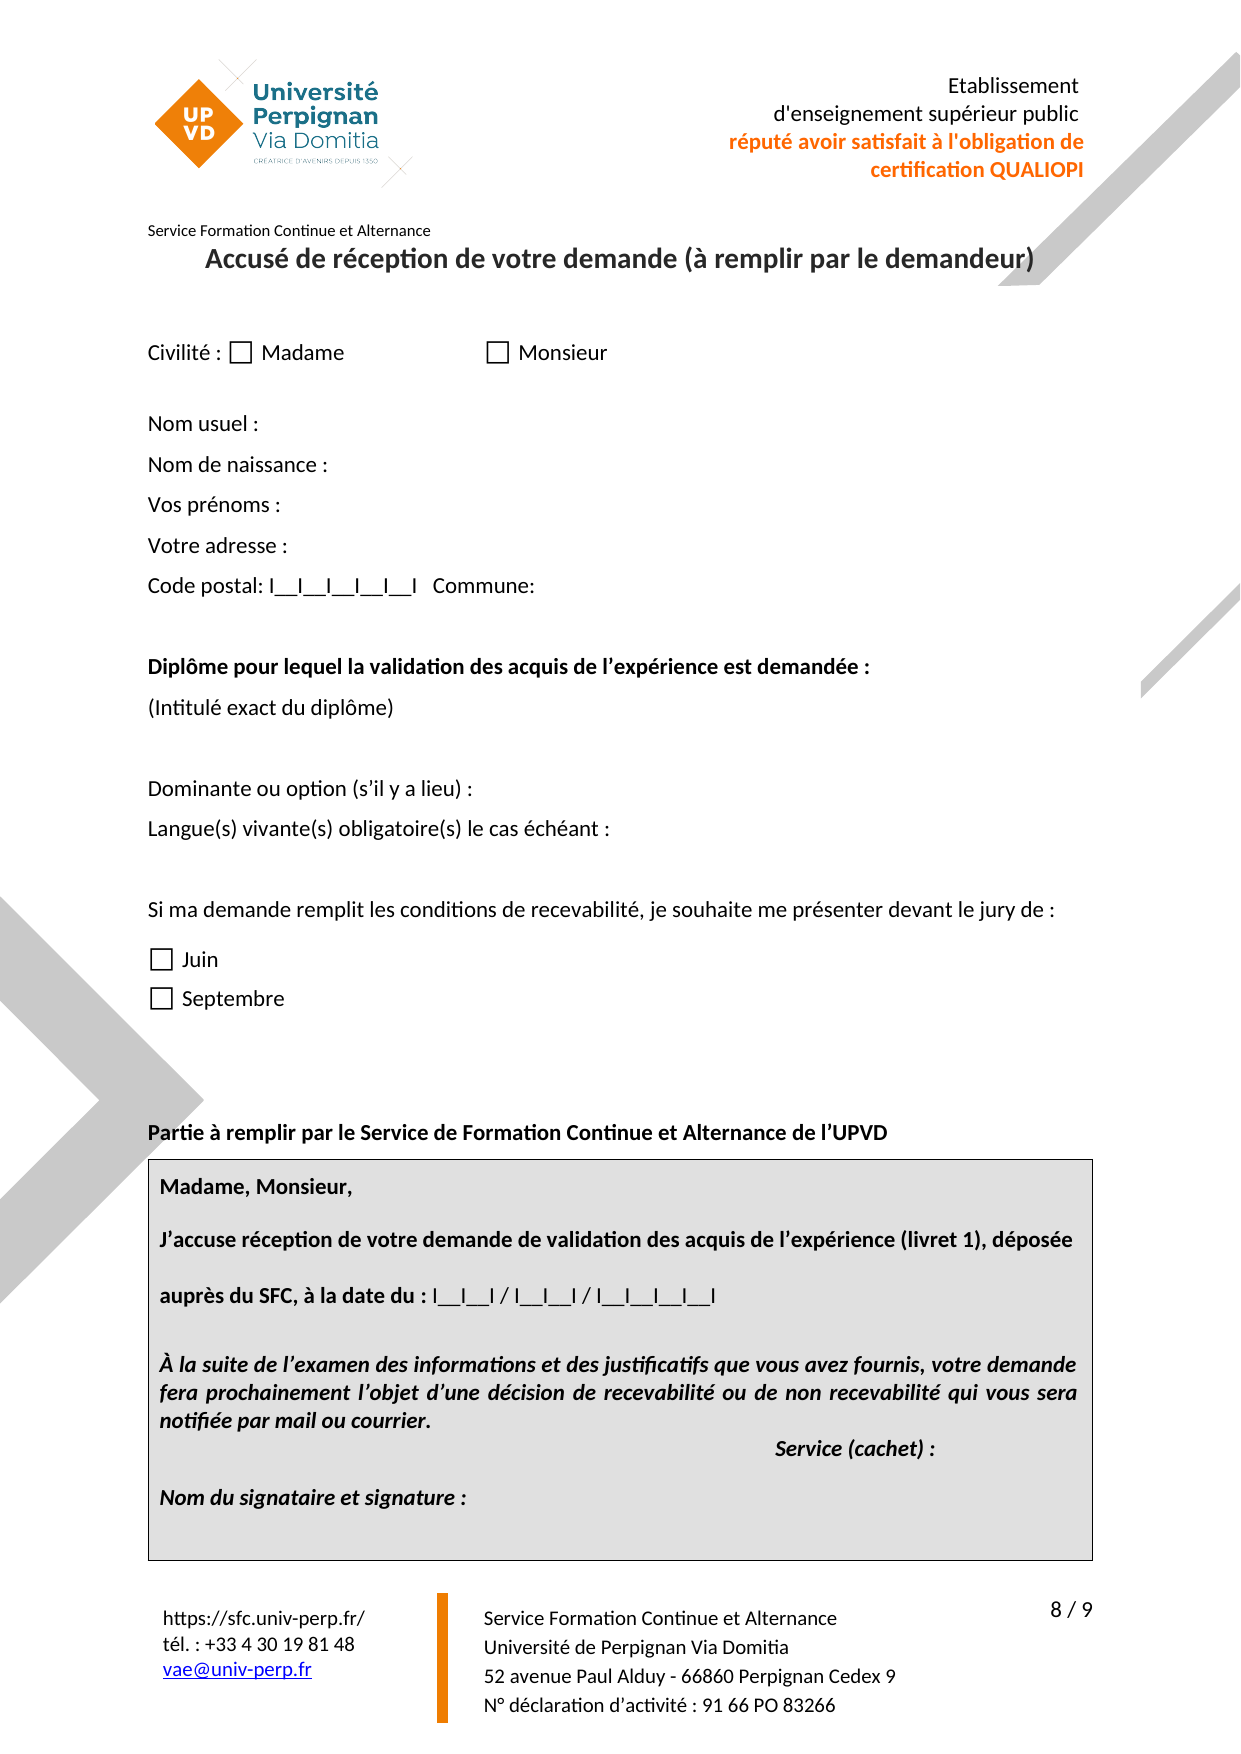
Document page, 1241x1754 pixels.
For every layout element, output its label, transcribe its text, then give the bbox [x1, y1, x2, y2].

text (Intitulé exact du diplôme) [148, 693, 1093, 721]
text Dominante ou option (s’il y a lieu) : [148, 774, 1093, 802]
picture [155, 59, 413, 188]
text Langue(s) vivante(s) obligatoire(s) le cas échéant : [148, 814, 1093, 842]
text Diplôme pour lequel la validation des acquis de l’expérience est demandée : [148, 652, 1093, 680]
text Partie à remplir par le Service de Formation Continue et Alternance de l’UPVD [148, 1118, 1093, 1146]
text Vos prénoms : [148, 490, 1093, 518]
subtitle Accusé de réception de votre demande (à remplir par le demandeur) [148, 240, 1093, 276]
table_header Madame, Monsieur, J’accuse réception de votre demande de validation des acquis de l’expérience (livret 1), déposée auprès du SFC, à la date du : I__I__I / I__I__I / I__I__I__I__I À la suite de l’examen des informations et des justificatifs que vous avez fournis, votre demande fera prochainement l’objet d’une décision de recevabilité ou de non recevabilité qui vous sera notifiée par mail ou courrier. Service (cachet) : Nom du signataire et signature : [149, 1160, 1092, 1560]
text Civilité : □ Madame □ Monsieur [148, 329, 1093, 397]
text □ Juin □ Septembre [148, 936, 1093, 1015]
text Nom usuel : [148, 409, 1093, 437]
text Si ma demande remplit les conditions de recevabilité, je souhaite me présenter devant le jury de : [148, 895, 1093, 923]
text Nom de naissance : [148, 450, 1093, 478]
text Votre adresse : [148, 531, 1093, 559]
text Code postal: I__I__I__I__I__I Commune: [148, 571, 1093, 599]
